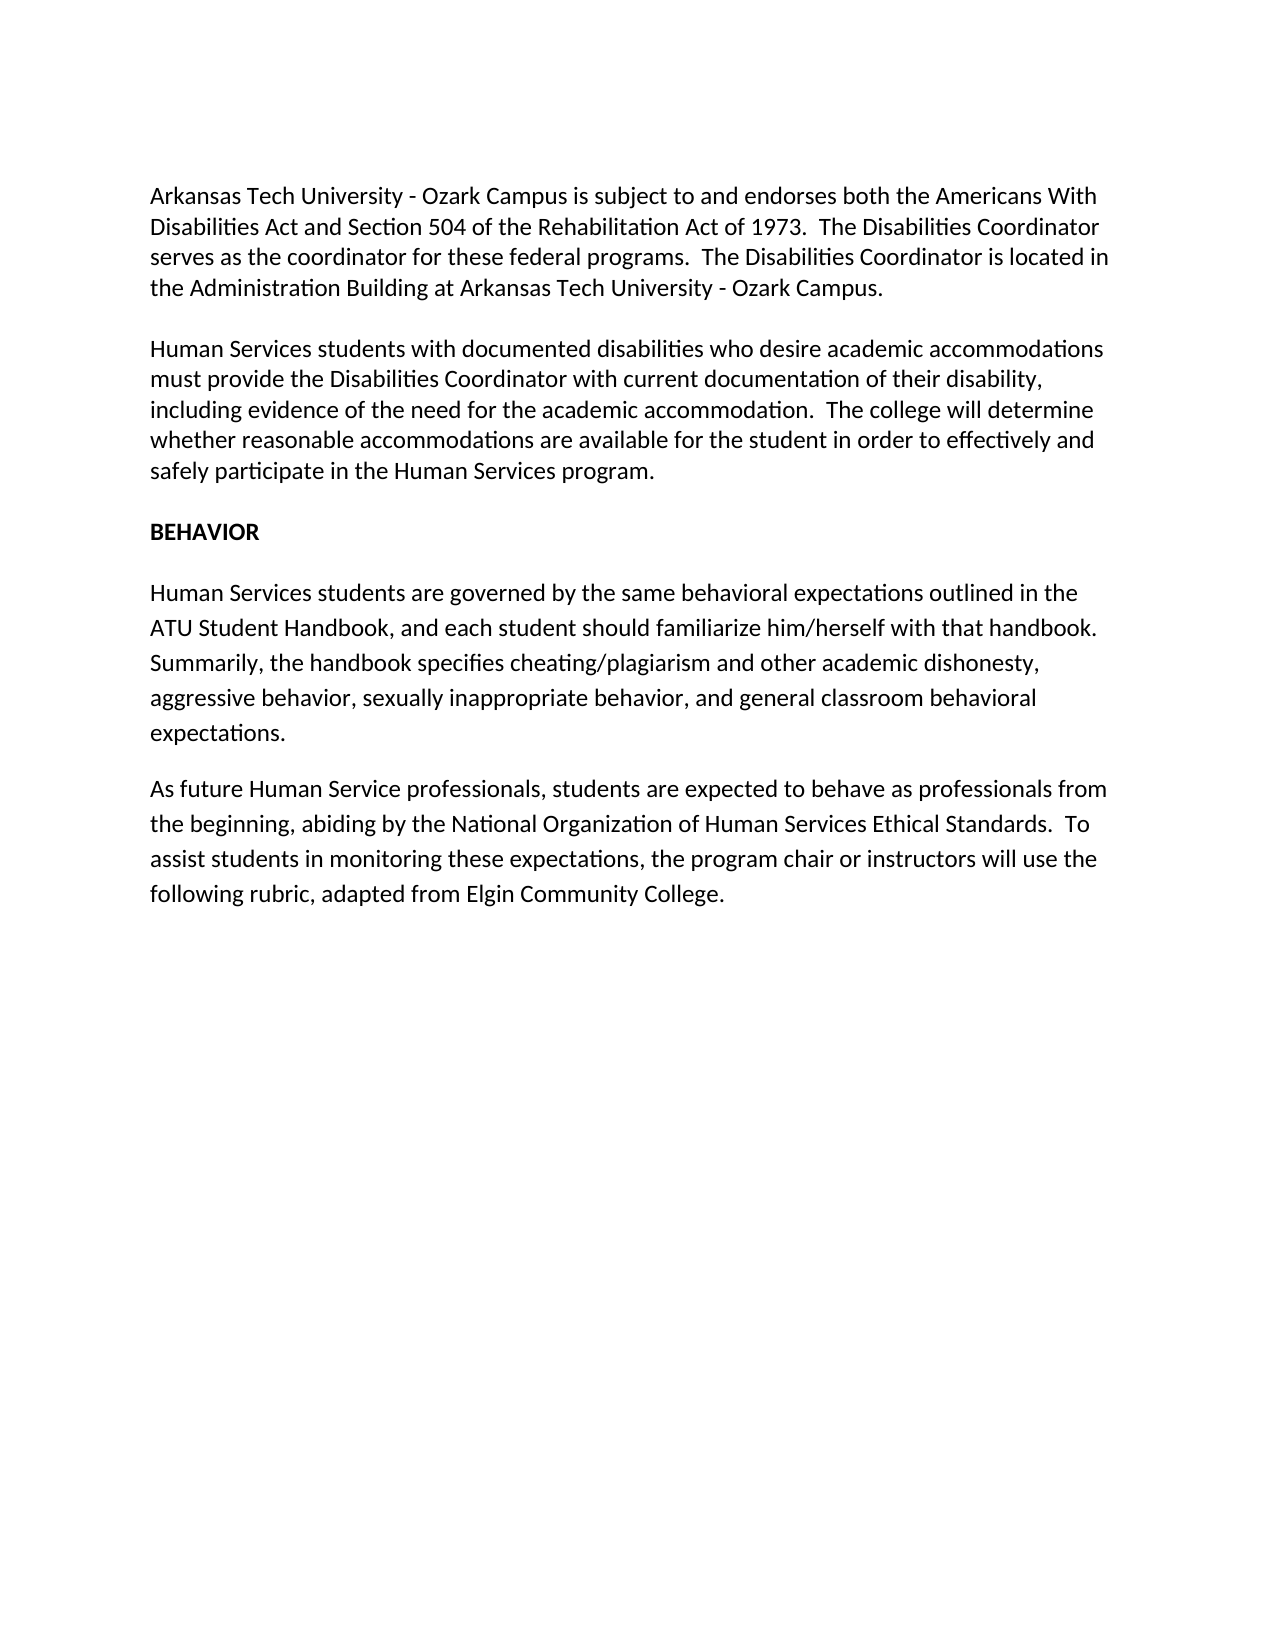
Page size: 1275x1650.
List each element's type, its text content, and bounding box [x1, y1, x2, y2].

text BEHAVIOR [150, 516, 1125, 547]
text Human Services students are governed by the same behavioral expectations outlined in the ATU Student Handbook, and each student should familiarize him/herself with that handbook. Summarily, the handbook specifies cheating/plagiarism and other academic dishonesty, aggressive behavior, sexually inappropriate behavior, and general classroom behavioral expectations. [150, 577, 1125, 748]
text Arkansas Tech University - Ozark Campus is subject to and endorses both the Americans With Disabilities Act and Section 504 of the Rehabilitation Act of 1973. The Disabilities Coordinator serves as the coordinator for these federal programs. The Disabilities Coordinator is located in the Administration Building at Arkansas Tech University - Ozark Campus. [150, 181, 1125, 303]
text Human Services students with documented disabilities who desire academic accommodations must provide the Disabilities Coordinator with current documentation of their disability, including evidence of the need for the academic accommodation. The college will determine whether reasonable accommodations are available for the student in order to effectively and safely participate in the Human Services program. [150, 333, 1125, 486]
text As future Human Service professionals, students are expected to behave as professionals from the beginning, abiding by the National Organization of Human Services Ethical Standards. To assist students in monitoring these expectations, the program chair or instructors will use the following rubric, adapted from Elgin Community College. [150, 773, 1125, 909]
